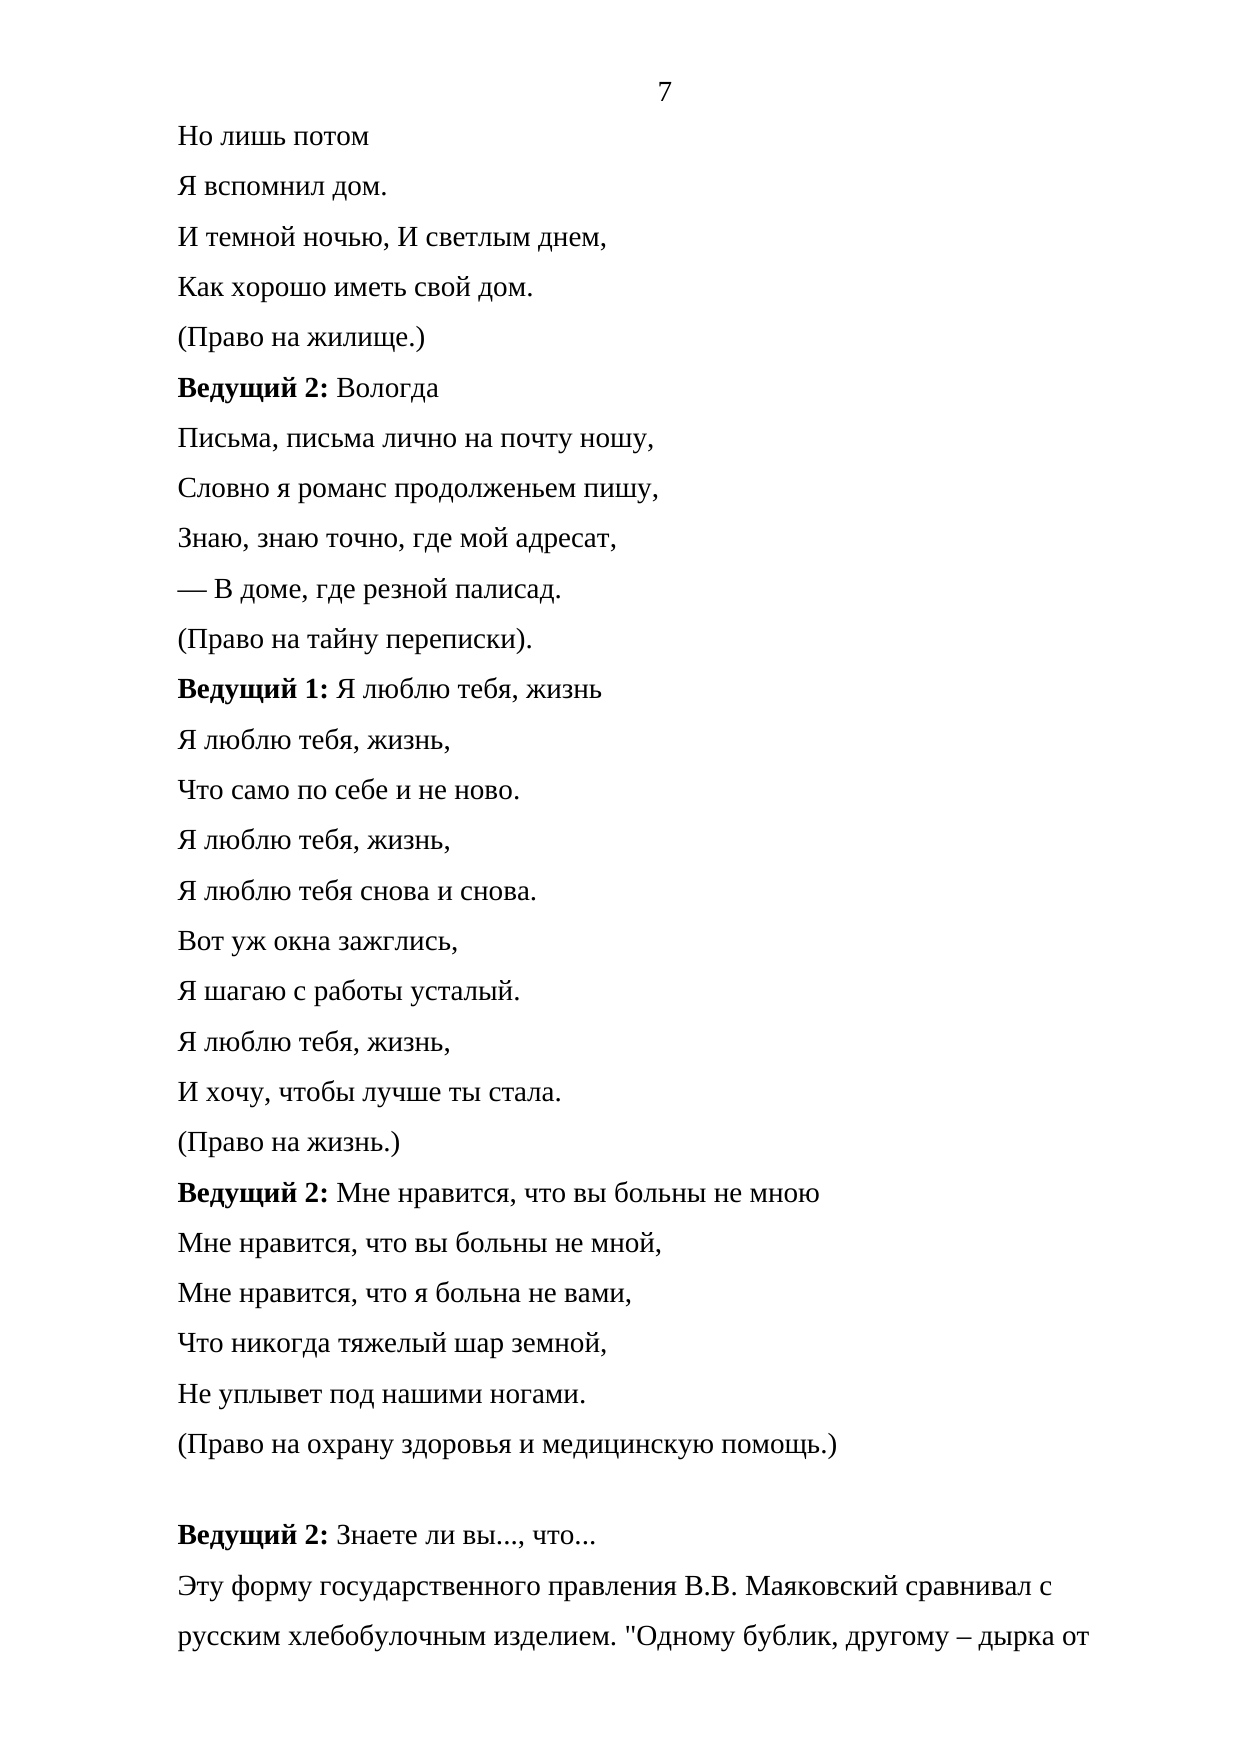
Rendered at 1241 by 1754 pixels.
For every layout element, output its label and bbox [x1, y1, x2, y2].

text [177, 118, 1152, 1503]
text [177, 1517, 1152, 1651]
